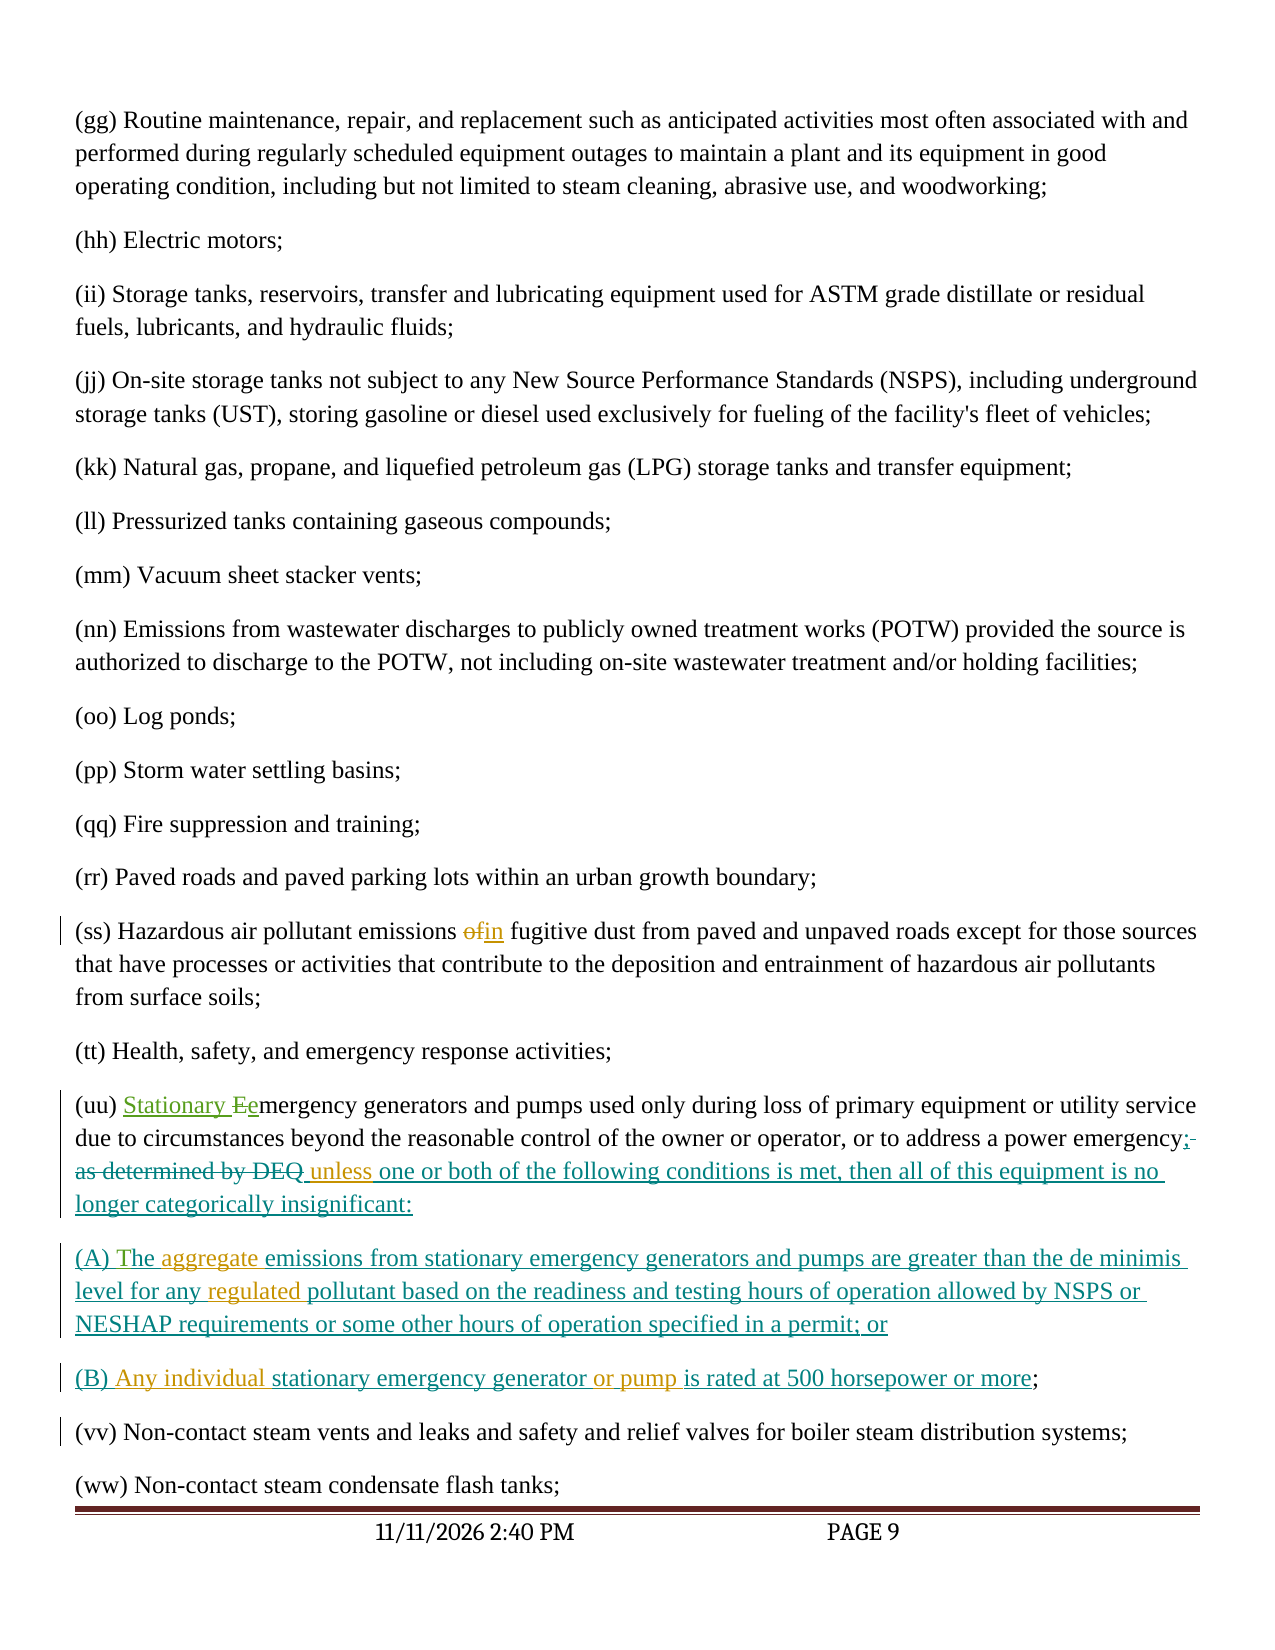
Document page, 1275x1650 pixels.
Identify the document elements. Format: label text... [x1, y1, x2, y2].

text (hh) Electric motors; [75, 225, 1200, 254]
text (qq) Fire suppression and training; [75, 809, 1200, 837]
text (nn) Emissions from wastewater discharges to publicly owned treatment works (POTW) provided the source is authorized to discharge to the POTW, not including on-site wastewater treatment and/or holding facilities; [75, 614, 1200, 676]
text (jj) On-site storage tanks not subject to any New Source Performance Standards (NSPS), including underground storage tanks (UST), storing gasoline or diesel used exclusively for fueling of the facility's fleet of vehicles; [75, 366, 1200, 427]
text (uu) mergency generators and pumps used only during loss of primary equipment or utility service due to circumstances beyond the reasonable control of the owner or operator, or to address a power emergency [75, 1090, 1200, 1218]
text (pp) Storm water settling basins; [75, 755, 1200, 783]
text (ww) Non-contact steam condensate flash tanks; [75, 1471, 1200, 1499]
text (mm) Vacuum sheet stacker vents; [75, 560, 1200, 589]
text ; [75, 1363, 1200, 1392]
text (kk) Natural gas, propane, and liquefied petroleum gas (LPG) storage tanks and transfer equipment; [75, 452, 1200, 481]
text (ss) Hazardous air pollutant emissions fugitive dust from paved and unpaved roads except for those sources that have processes or activities that contribute to the deposition and entrainment of hazardous air pollutants from surface soils; [75, 916, 1200, 1011]
text (ll) Pressurized tanks containing gaseous compounds; [75, 506, 1200, 535]
text (oo) Log ponds; [75, 701, 1200, 730]
text (vv) Non-contact steam vents and leaks and safety and relief valves for boiler steam distribution systems; [75, 1417, 1200, 1446]
text (rr) Paved roads and paved parking lots within an urban growth boundary; [75, 862, 1200, 891]
text (ii) Storage tanks, reservoirs, transfer and lubricating equipment used for ASTM grade distillate or residual fuels, lubricants, and hydraulic fluids; [75, 279, 1200, 341]
text (tt) Health, safety, and emergency response activities; [75, 1036, 1200, 1065]
text (gg) Routine maintenance, repair, and replacement such as anticipated activities most often associated with and performed during regularly scheduled equipment outages to maintain a plant and its equipment in good operating condition, including but not limited to steam cleaning, abrasive use, and woodworking; [75, 105, 1200, 200]
